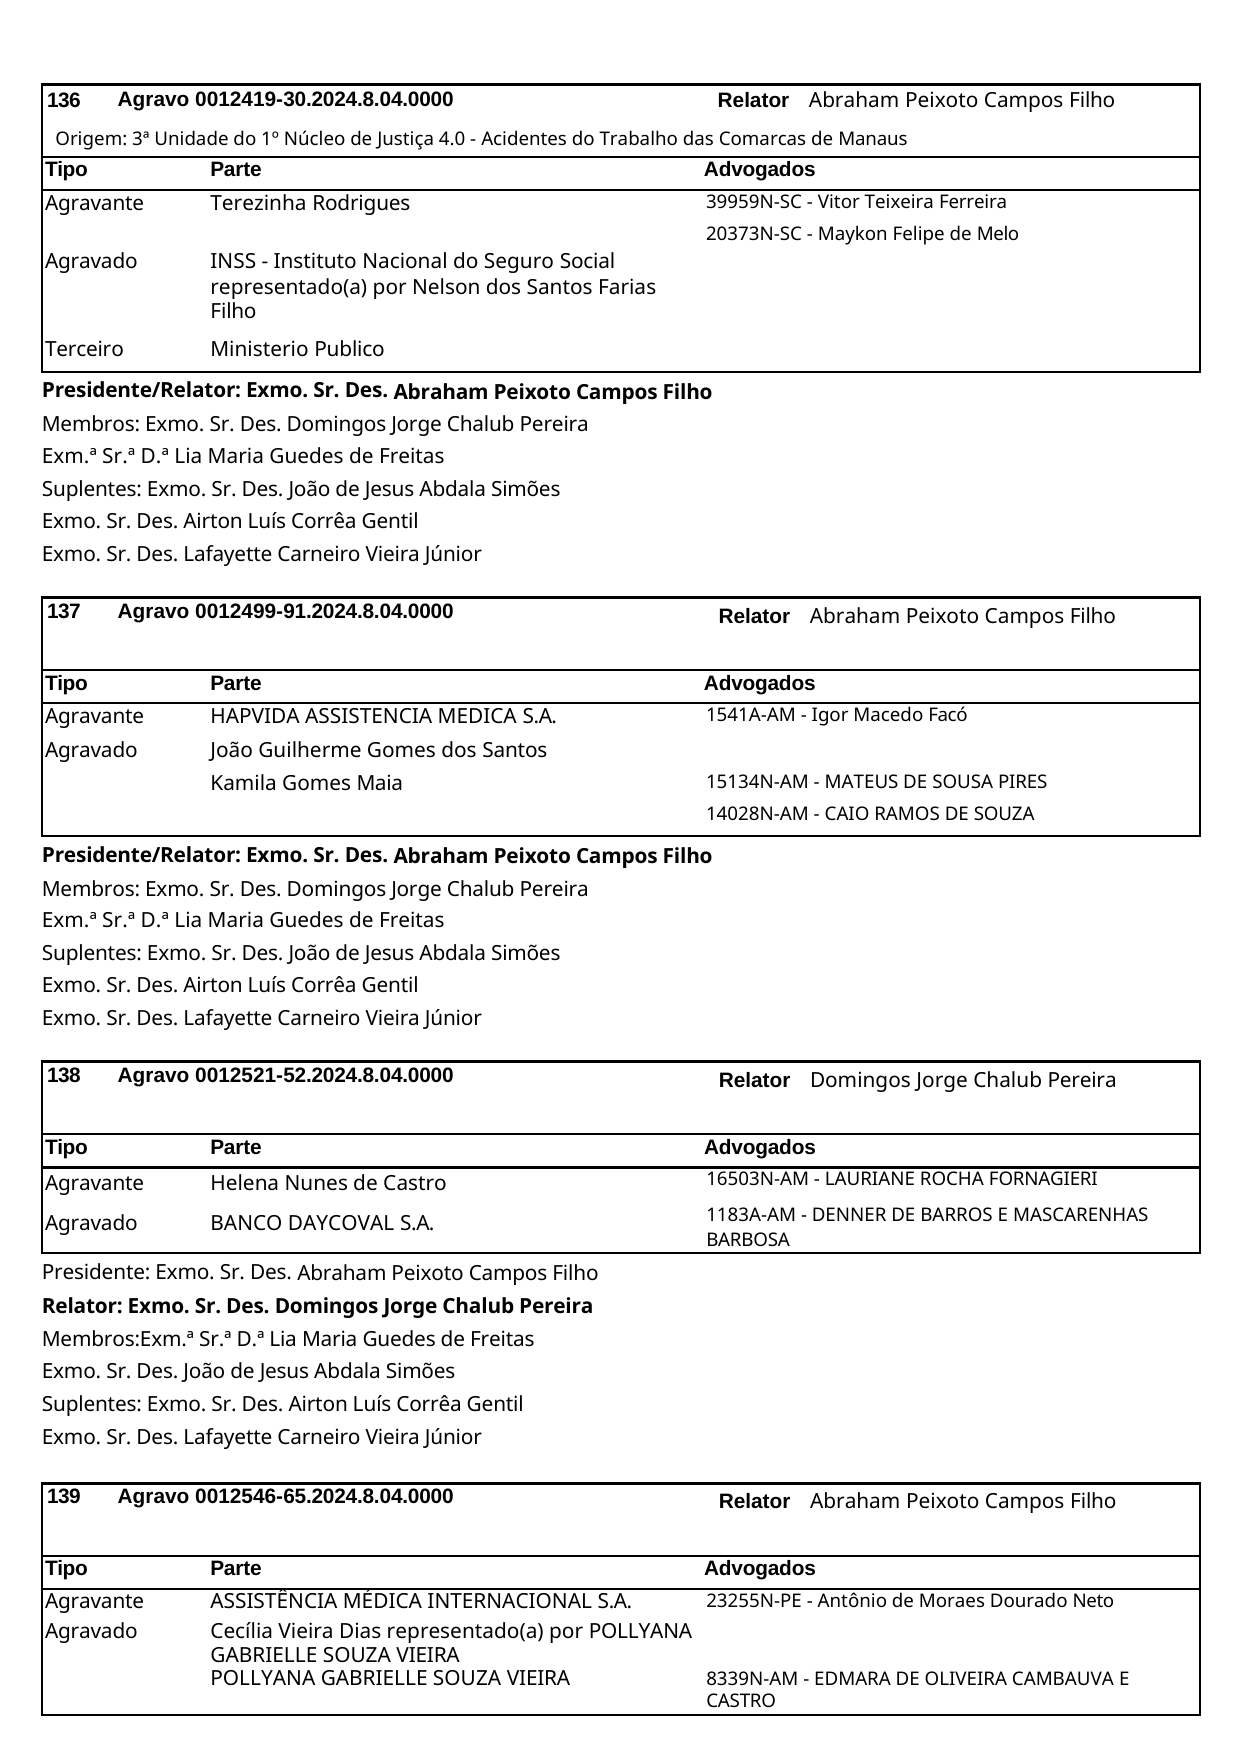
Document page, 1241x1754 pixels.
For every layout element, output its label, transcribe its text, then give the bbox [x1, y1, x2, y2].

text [42, 408, 1211, 438]
text Suplentes: Exmo. Sr. Des. Airton Luís Corrêa Gentil [42, 1388, 1211, 1417]
text Presidente: Exmo. Sr. Des. Abraham Peixoto Campos Filho [42, 1257, 1211, 1287]
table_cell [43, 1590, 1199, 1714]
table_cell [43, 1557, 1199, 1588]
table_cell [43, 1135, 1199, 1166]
text Exmo. Sr. Des. Airton Luís Corrêa Gentil [42, 969, 1211, 999]
text Exm.ª Sr.ª D.ª Lia Maria Guedes de Freitas [42, 905, 1211, 934]
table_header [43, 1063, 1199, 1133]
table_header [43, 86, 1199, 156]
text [42, 441, 1211, 469]
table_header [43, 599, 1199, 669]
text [42, 1420, 1211, 1450]
text Exmo. Sr. Des. Lafayette Carneiro Vieira Júnior [42, 1002, 1211, 1032]
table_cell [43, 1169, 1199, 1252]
text Exmo. Sr. Des. João de Jesus Abdala Simões [42, 1355, 1211, 1385]
text Membros:Exm.ª Sr.ª D.ª Lia Maria Guedes de Freitas [42, 1322, 1211, 1352]
text Presidente/Relator: Exmo. Sr. Des. Abraham Peixoto Campos Filho [42, 840, 1211, 869]
text Suplentes: Exmo. Sr. Des. João de Jesus Abdala Simões [42, 937, 1211, 966]
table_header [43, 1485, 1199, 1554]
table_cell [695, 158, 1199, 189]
text Relator: Exmo. Sr. Des. Domingos Jorge Chalub Pereira [42, 1289, 1211, 1319]
text Presidente/Relator: Exmo. Sr. Des. Abraham Peixoto Campos Filho [42, 376, 1211, 405]
text Suplentes: Exmo. Sr. Des. João de Jesus Abdala Simões [42, 472, 1211, 502]
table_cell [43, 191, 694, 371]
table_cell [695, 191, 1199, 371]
text Membros: Exmo. Sr. Des. Domingos Jorge Chalub Pereira [42, 872, 1211, 902]
text Exmo. Sr. Des. Lafayette Carneiro Vieira Júnior [42, 538, 1211, 567]
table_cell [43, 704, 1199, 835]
text Exmo. Sr. Des. Airton Luís Corrêa Gentil [42, 505, 1211, 535]
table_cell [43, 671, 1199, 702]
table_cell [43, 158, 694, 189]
